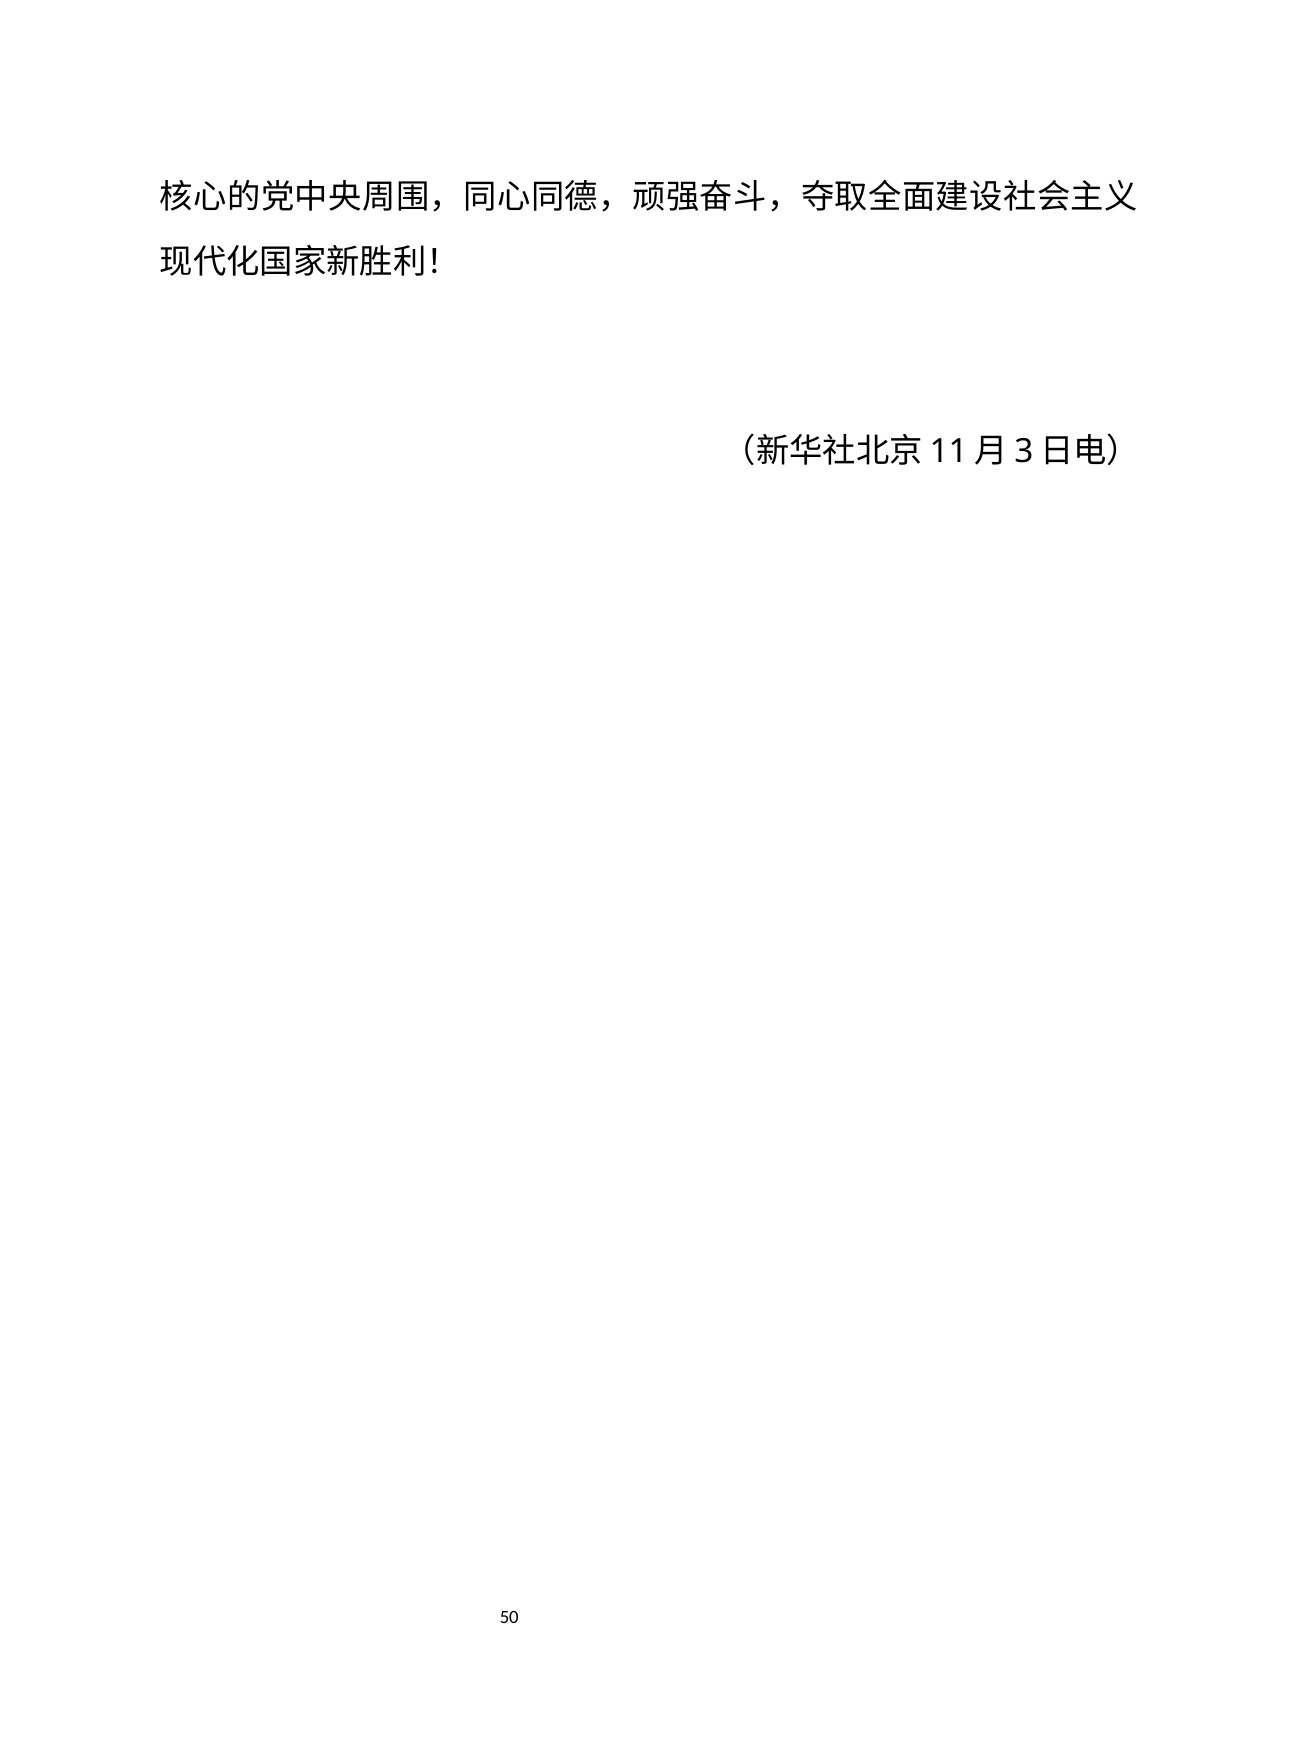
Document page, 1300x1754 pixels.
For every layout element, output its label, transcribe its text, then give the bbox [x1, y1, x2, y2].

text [159, 162, 1140, 292]
text （新华社北京11月3日电） [159, 415, 1140, 480]
